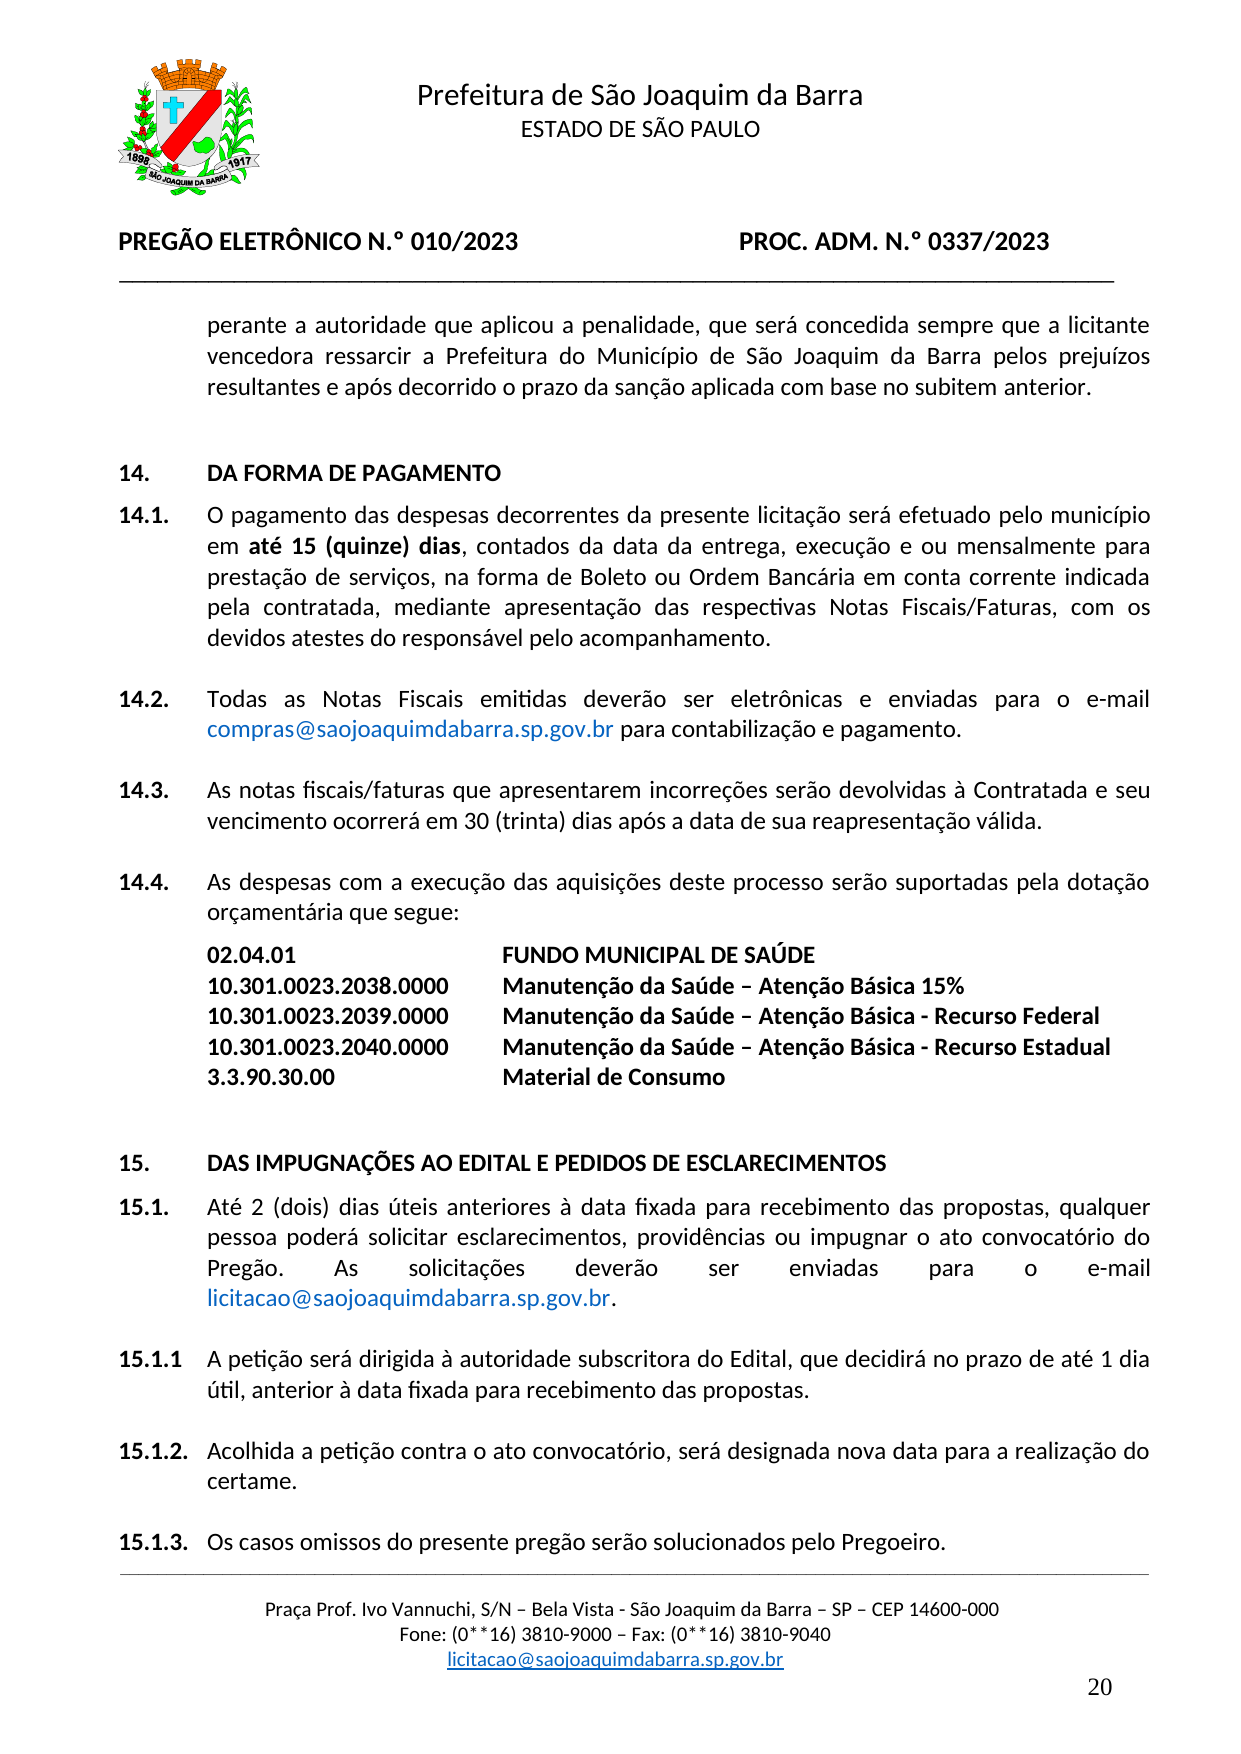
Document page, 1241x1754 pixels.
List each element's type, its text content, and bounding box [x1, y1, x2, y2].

text 10.301.0023.2040.0000 Manutenção da Saúde – Atenção Básica - Recurso Estadual [207, 1031, 1152, 1062]
text 02.04.01 FUNDO MUNICIPAL DE SAÚDE [207, 939, 1152, 970]
text 14.4. As despesas com a execução das aquisições deste processo serão suportadas pela dotação orçamentária que segue: [118, 866, 1152, 927]
text 15.1.2. Acolhida a petição contra o ato convocatório, será designada nova data para a realização do certame. [118, 1435, 1152, 1496]
text 10.301.0023.2039.0000 Manutenção da Saúde – Atenção Básica - Recurso Federal [207, 1001, 1152, 1031]
text 14.1. O pagamento das despesas decorrentes da presente licitação será efetuado pelo município em até 15 (quinze) dias, contados da data da entrega, execução e ou mensalmente para prestação de serviços, na forma de Boleto ou Ordem Bancária em conta corrente indicada pela contratada, mediante apresentação das respectivas Notas Fiscais/Faturas, com os devidos atestes do responsável pelo acompanhamento. [118, 500, 1152, 652]
text 14.2. Todas as Notas Fiscais emitidas deverão ser eletrônicas e enviadas para o e-mail compras@saojoaquimdabarra.sp.gov.br para contabilização e pagamento. [118, 683, 1152, 744]
text 15.1.3. Os casos omissos do presente pregão serão solucionados pelo Pregoeiro. [118, 1526, 1152, 1557]
text 3.3.90.30.00 Material de Consumo [207, 1062, 1152, 1092]
text 14.3. As notas fiscais/faturas que apresentarem incorreções serão devolvidas à Contratada e seu vencimento ocorrerá em 30 (trinta) dias após a data de sua reapresentação válida. [118, 774, 1152, 835]
text 15.1. Até 2 (dois) dias úteis anteriores à data fixada para recebimento das propostas, qualquer pessoa poderá solicitar esclarecimentos, providências ou impugnar o ato convocatório do Pregão. As solicitações deverão ser enviadas para o e-mail licitacao@saojoaquimdabarra.sp.gov.br. [118, 1191, 1152, 1313]
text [118, 309, 1152, 401]
text 10.301.0023.2038.0000 Manutenção da Saúde – Atenção Básica 15% [207, 970, 1152, 1001]
text 14. DA FORMA DE PAGAMENTO [118, 457, 1152, 487]
text 15.1.1 A petição será dirigida à autoridade subscritora do Edital, que decidirá no prazo de até 1 dia útil, anterior à data fixada para recebimento das propostas. [118, 1343, 1152, 1404]
text 15. DAS IMPUGNAÇÕES AO EDITAL E PEDIDOS DE ESCLARECIMENTOS [118, 1148, 1152, 1178]
